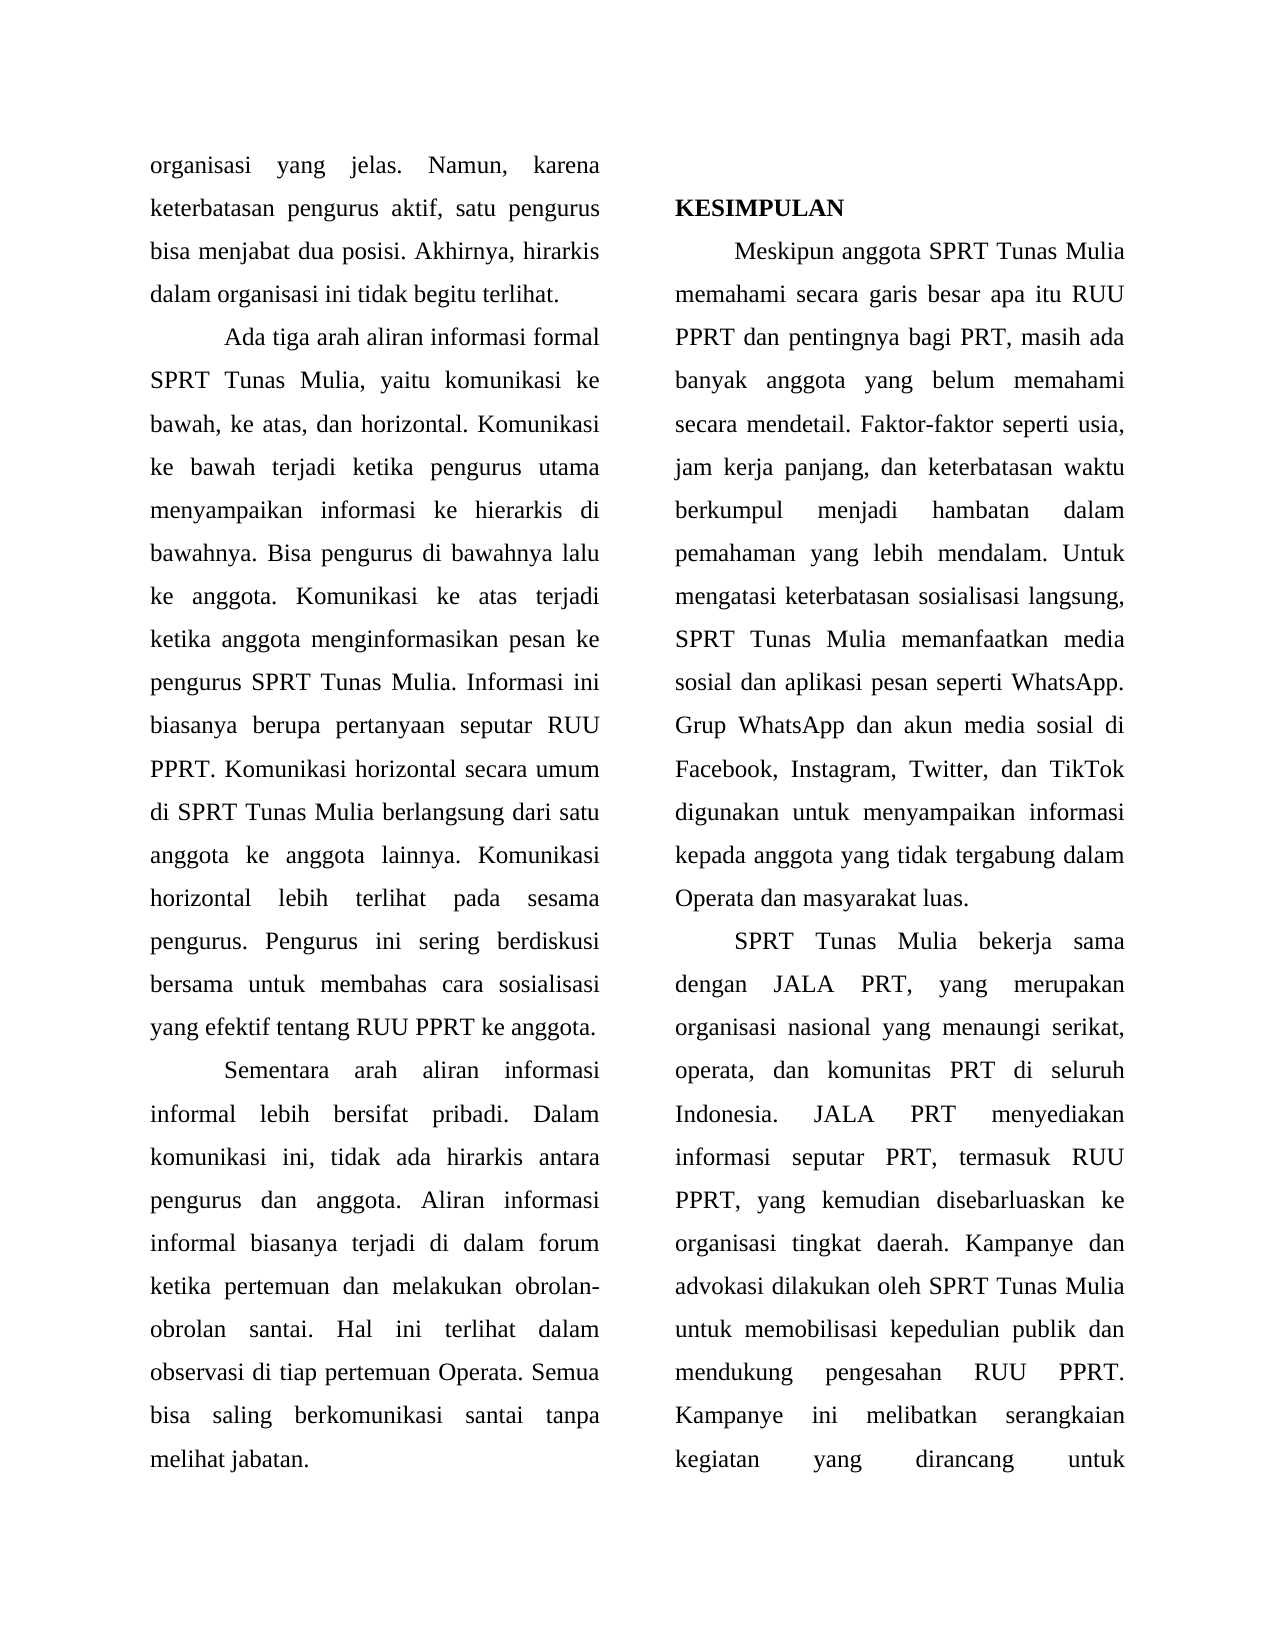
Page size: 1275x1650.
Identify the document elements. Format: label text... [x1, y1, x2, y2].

text Sementara arah aliran informasi informal lebih bersifat pribadi. Dalam komunikasi ini, tidak ada hirarkis antara pengurus dan anggota. Aliran informasi informal biasanya terjadi di dalam forum ketika pertemuan dan melakukan obrolan-obrolan santai. Hal ini terlihat dalam observasi di tiap pertemuan Operata. Semua bisa saling berkomunikasi santai tanpa melihat jabatan. [150, 1056, 600, 1472]
text KESIMPULAN [675, 193, 1125, 222]
text Ada tiga arah aliran informasi formal SPRT Tunas Mulia, yaitu komunikasi ke bawah, ke atas, dan horizontal. Komunikasi ke bawah terjadi ketika pengurus utama menyampaikan informasi ke hierarkis di bawahnya. Bisa pengurus di bawahnya lalu ke anggota. Komunikasi ke atas terjadi ketika anggota menginformasikan pesan ke pengurus SPRT Tunas Mulia. Informasi ini biasanya berupa pertanyaan seputar RUU PPRT. Komunikasi horizontal secara umum di SPRT Tunas Mulia berlangsung dari satu anggota ke anggota lainnya. Komunikasi horizontal lebih terlihat pada sesama pengurus. Pengurus ini sering berdiskusi bersama untuk membahas cara sosialisasi yang efektif tentang RUU PPRT ke anggota. [150, 322, 600, 1041]
text Meskipun anggota SPRT Tunas Mulia memahami secara garis besar apa itu RUU PPRT dan pentingnya bagi PRT, masih ada banyak anggota yang belum memahami secara mendetail. Faktor-faktor seperti usia, jam kerja panjang, dan keterbatasan waktu berkumpul menjadi hambatan dalam pemahaman yang lebih mendalam. Untuk mengatasi keterbatasan sosialisasi langsung, SPRT Tunas Mulia memanfaatkan media sosial dan aplikasi pesan seperti WhatsApp. Grup WhatsApp dan akun media sosial di Facebook, Instagram, Twitter, dan TikTok digunakan untuk menyampaikan informasi kepada anggota yang tidak tergabung dalam Operata dan masyarakat luas. [675, 236, 1125, 912]
